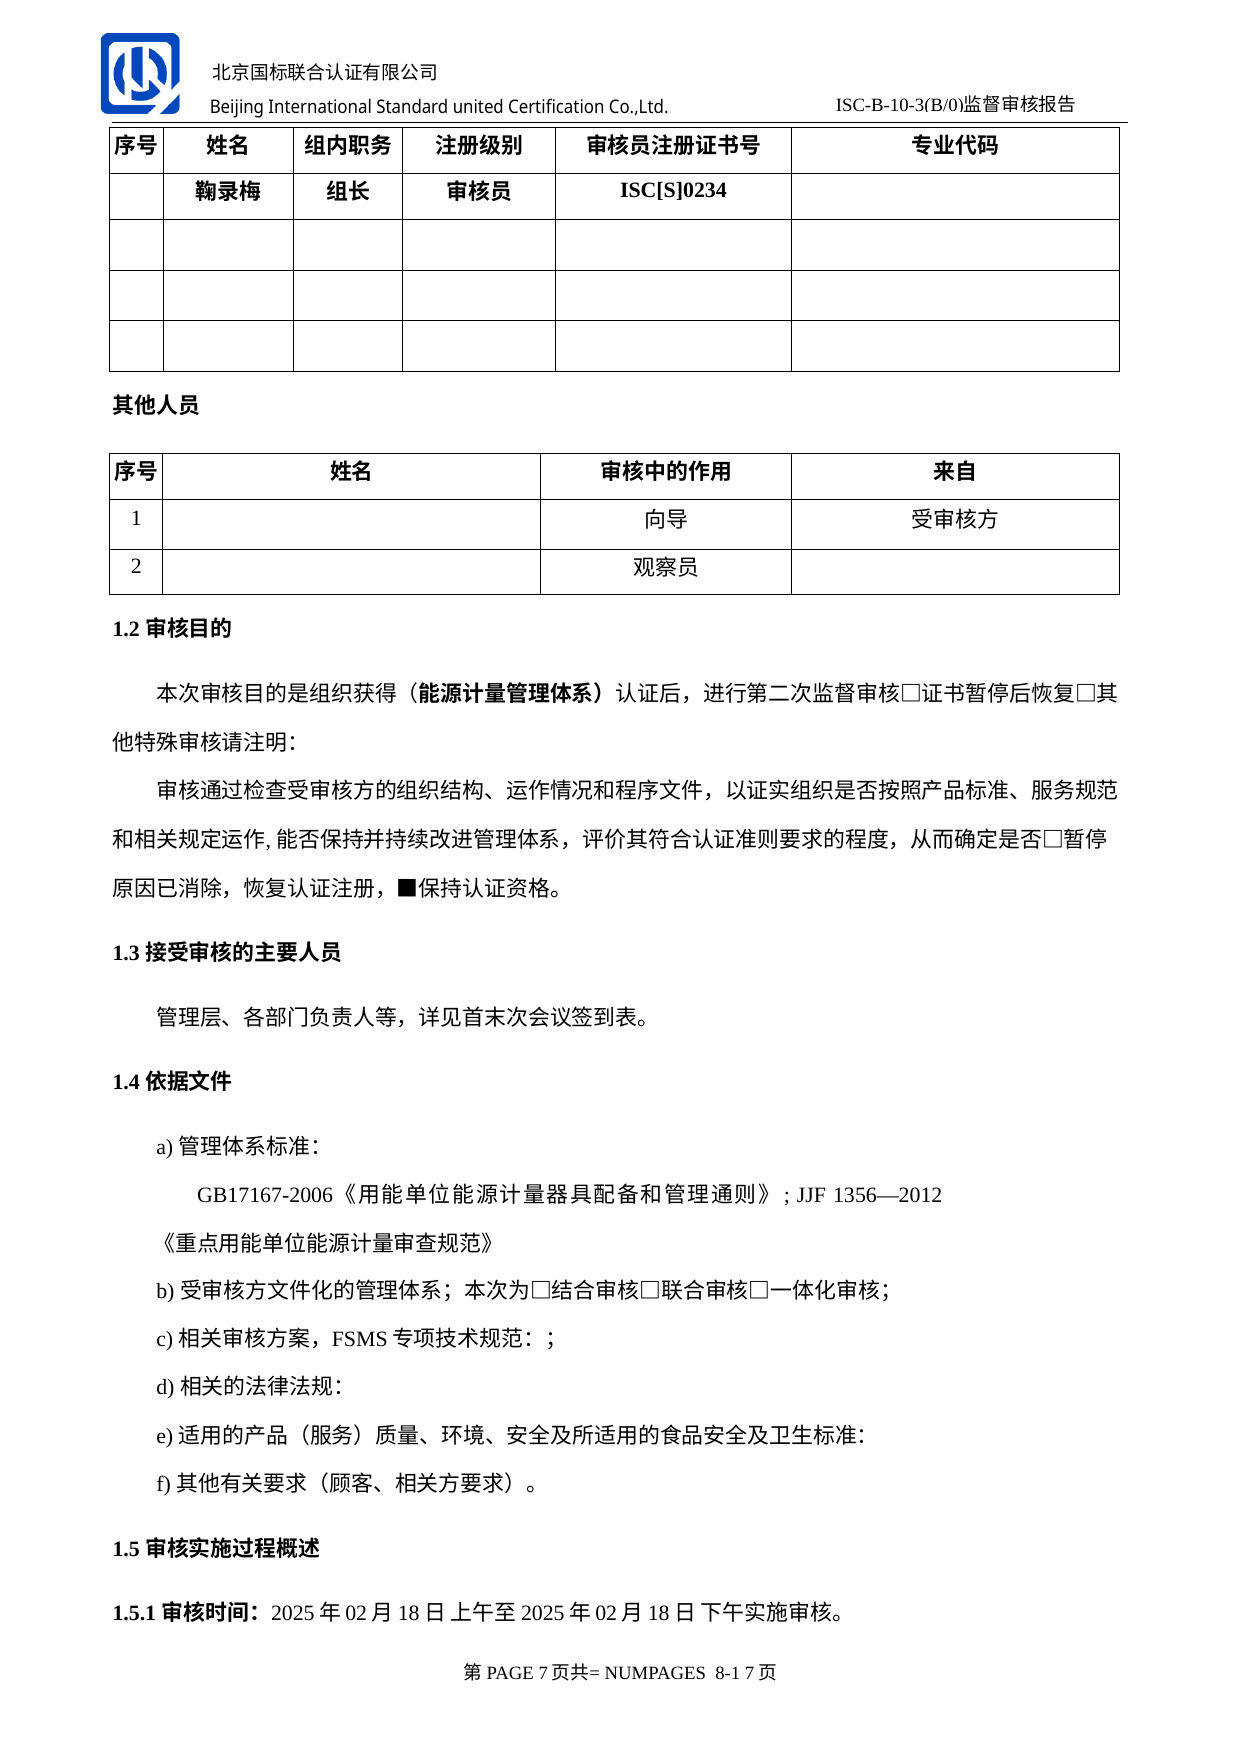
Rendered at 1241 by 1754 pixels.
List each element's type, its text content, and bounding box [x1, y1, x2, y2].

table_cell 观察员 [541, 550, 791, 594]
table_cell [110, 174, 163, 219]
table_cell [792, 550, 1119, 594]
table_cell 鞠录梅 [164, 174, 293, 219]
table_cell 组长 [294, 174, 402, 219]
table_cell [556, 271, 791, 320]
table_cell 1 [110, 500, 162, 549]
table_cell [163, 550, 540, 594]
text 本次审核目的是组织获得（能源计量管理体系）认证后，进行第二次监督审核□证书暂停后恢复□其他特殊审核请注明： [112, 676, 1128, 757]
text 管理层、各部门负责人等，详见首末次会议签到表。 [112, 999, 1128, 1032]
table_cell [403, 321, 555, 371]
table_cell [403, 271, 555, 320]
text 1.2 审核目的 [112, 611, 1128, 643]
table_cell [556, 220, 791, 269]
table_cell [792, 271, 1119, 320]
text 1.4 依据文件 [112, 1064, 1128, 1096]
table_cell [403, 220, 555, 269]
table_header 专业代码 [792, 128, 1119, 173]
table_header 序号 [110, 454, 162, 499]
text c) 相关审核方案，FSMS专项技术规范：； [112, 1321, 1128, 1353]
table_header 组内职务 [294, 128, 402, 173]
text b) 受审核方文件化的管理体系；本次为□结合审核□联合审核□一体化审核； [112, 1272, 1128, 1305]
table_header 注册级别 [403, 128, 555, 173]
table_cell [163, 500, 540, 549]
table_cell 向导 [541, 500, 791, 549]
table_cell [294, 220, 402, 269]
table_cell [792, 220, 1119, 269]
table_cell [164, 220, 293, 269]
text 1.3 接受审核的主要人员 [112, 935, 1128, 967]
text 1.5 审核实施过程概述 [112, 1530, 1128, 1563]
table_cell [792, 321, 1119, 371]
table_header 序号 [110, 128, 163, 173]
table_cell [294, 321, 402, 371]
table_cell [294, 271, 402, 320]
text d) 相关的法律法规： [112, 1369, 1128, 1401]
text 审核通过检查受审核方的组织结构、运作情况和程序文件，以证实组织是否按照产品标准、服务规范和相关规定运作, 能否保持并持续改进管理体系，评价其符合认证准则要求的程度，从而确定是否□暂停原因已消除，恢复认证注册，■保持认证资格。 [112, 773, 1128, 903]
table_cell [110, 220, 163, 269]
table_cell [110, 321, 163, 371]
table_header GB17167-2006《用能单位能源计量器具配备和管理通则》; JJF 1356—2012《重点用能单位能源计量审查规范》 [142, 1177, 954, 1272]
table_header 来自 [792, 454, 1119, 499]
table_cell [164, 271, 293, 320]
table_header 姓名 [164, 128, 293, 173]
table_cell 2 [110, 550, 162, 594]
table_cell 受审核方 [792, 500, 1119, 549]
table_cell ISC[S]0234 [556, 174, 791, 219]
table_cell [164, 321, 293, 371]
table_cell [556, 321, 791, 371]
table_cell [792, 174, 1119, 219]
table_header 审核中的作用 [541, 454, 791, 499]
text a) 管理体系标准： [112, 1128, 1128, 1161]
text e) 适用的产品（服务）质量、环境、安全及所适用的食品安全及卫生标准： [112, 1417, 1128, 1450]
text f) 其他有关要求（顾客、相关方要求）。 [112, 1466, 1128, 1498]
table_header 姓名 [163, 454, 540, 499]
table_cell [110, 271, 163, 320]
text 1.5.1 审核时间：2025年02月18日 上午至2025年02月18日 下午实施审核。 [112, 1595, 1128, 1627]
table_cell 审核员 [403, 174, 555, 219]
text 其他人员 [112, 388, 1128, 421]
table_header 审核员注册证书号 [556, 128, 791, 173]
picture [100, 33, 180, 114]
